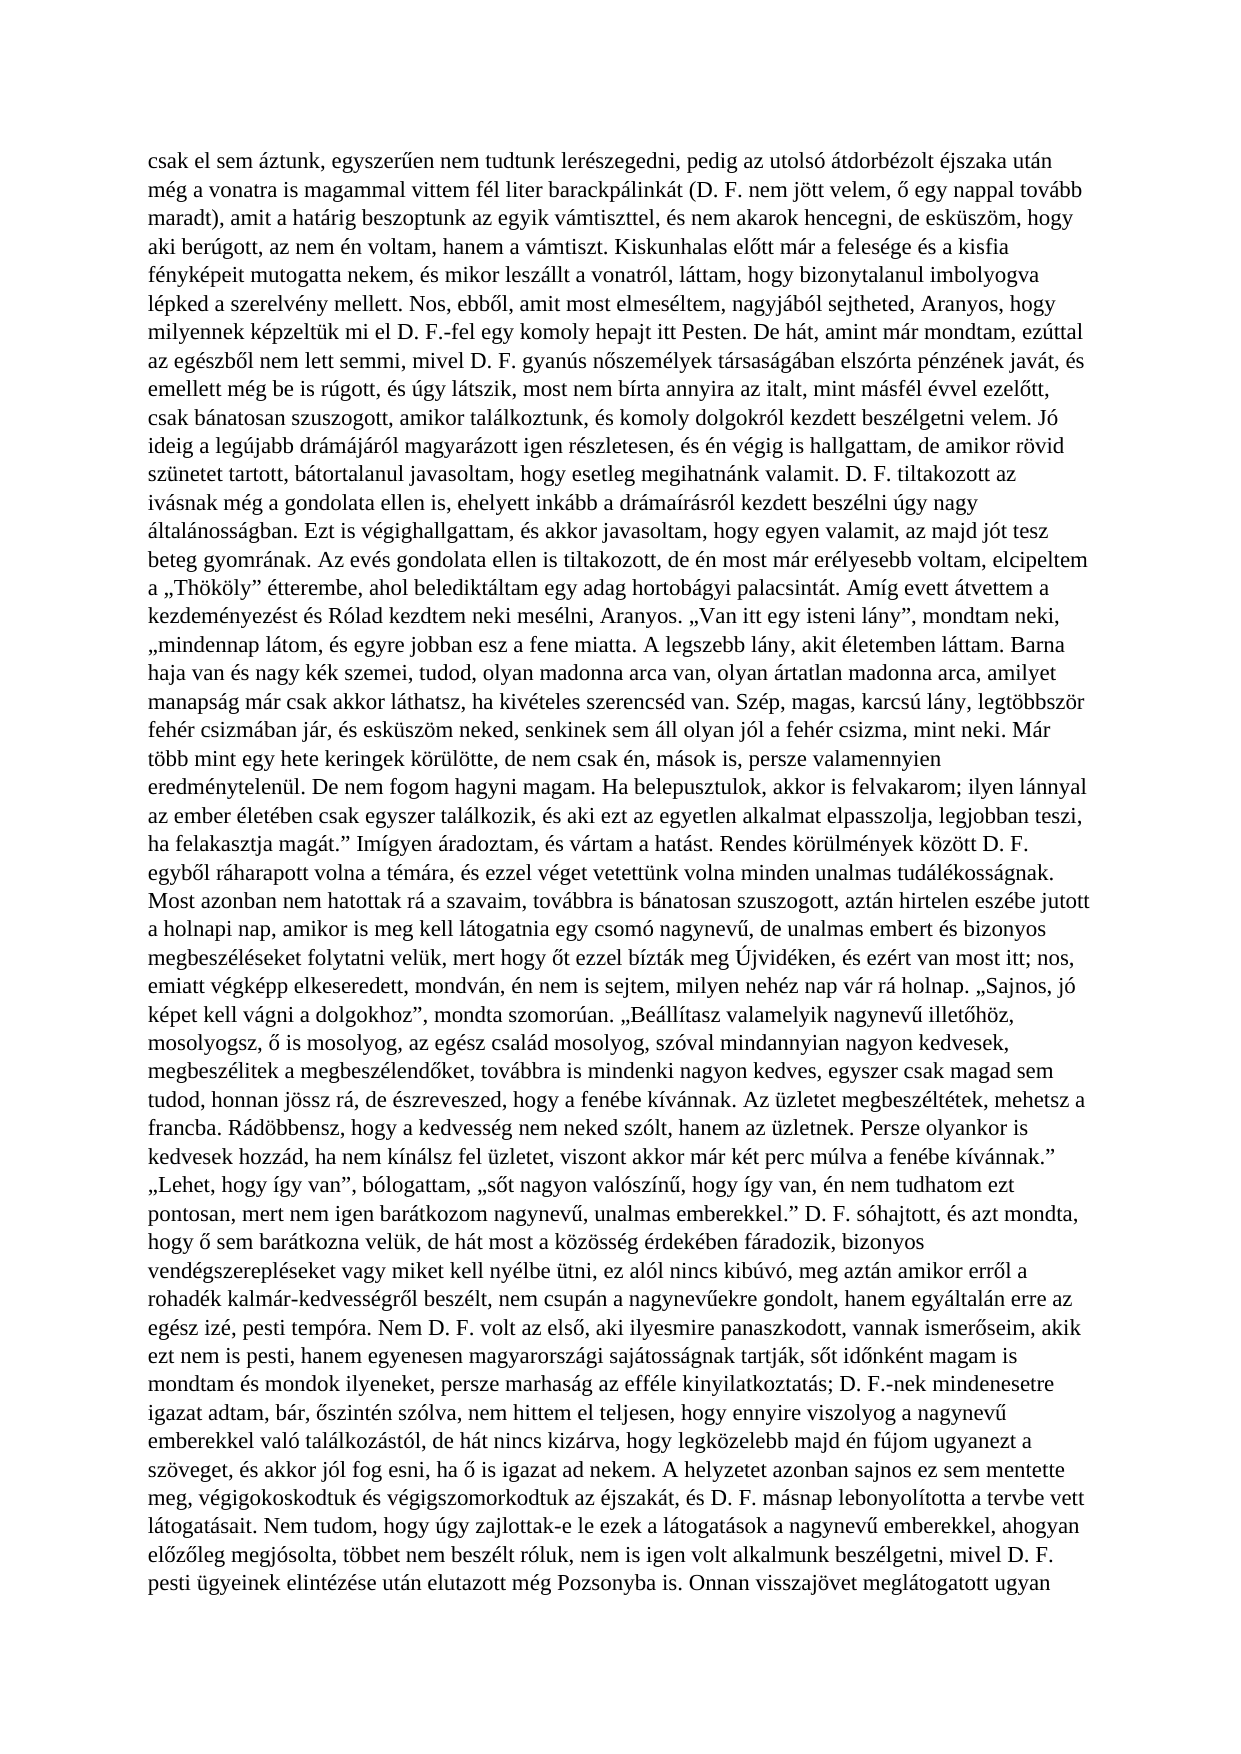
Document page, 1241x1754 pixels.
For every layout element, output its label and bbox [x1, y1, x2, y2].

text [148, 148, 1093, 1596]
